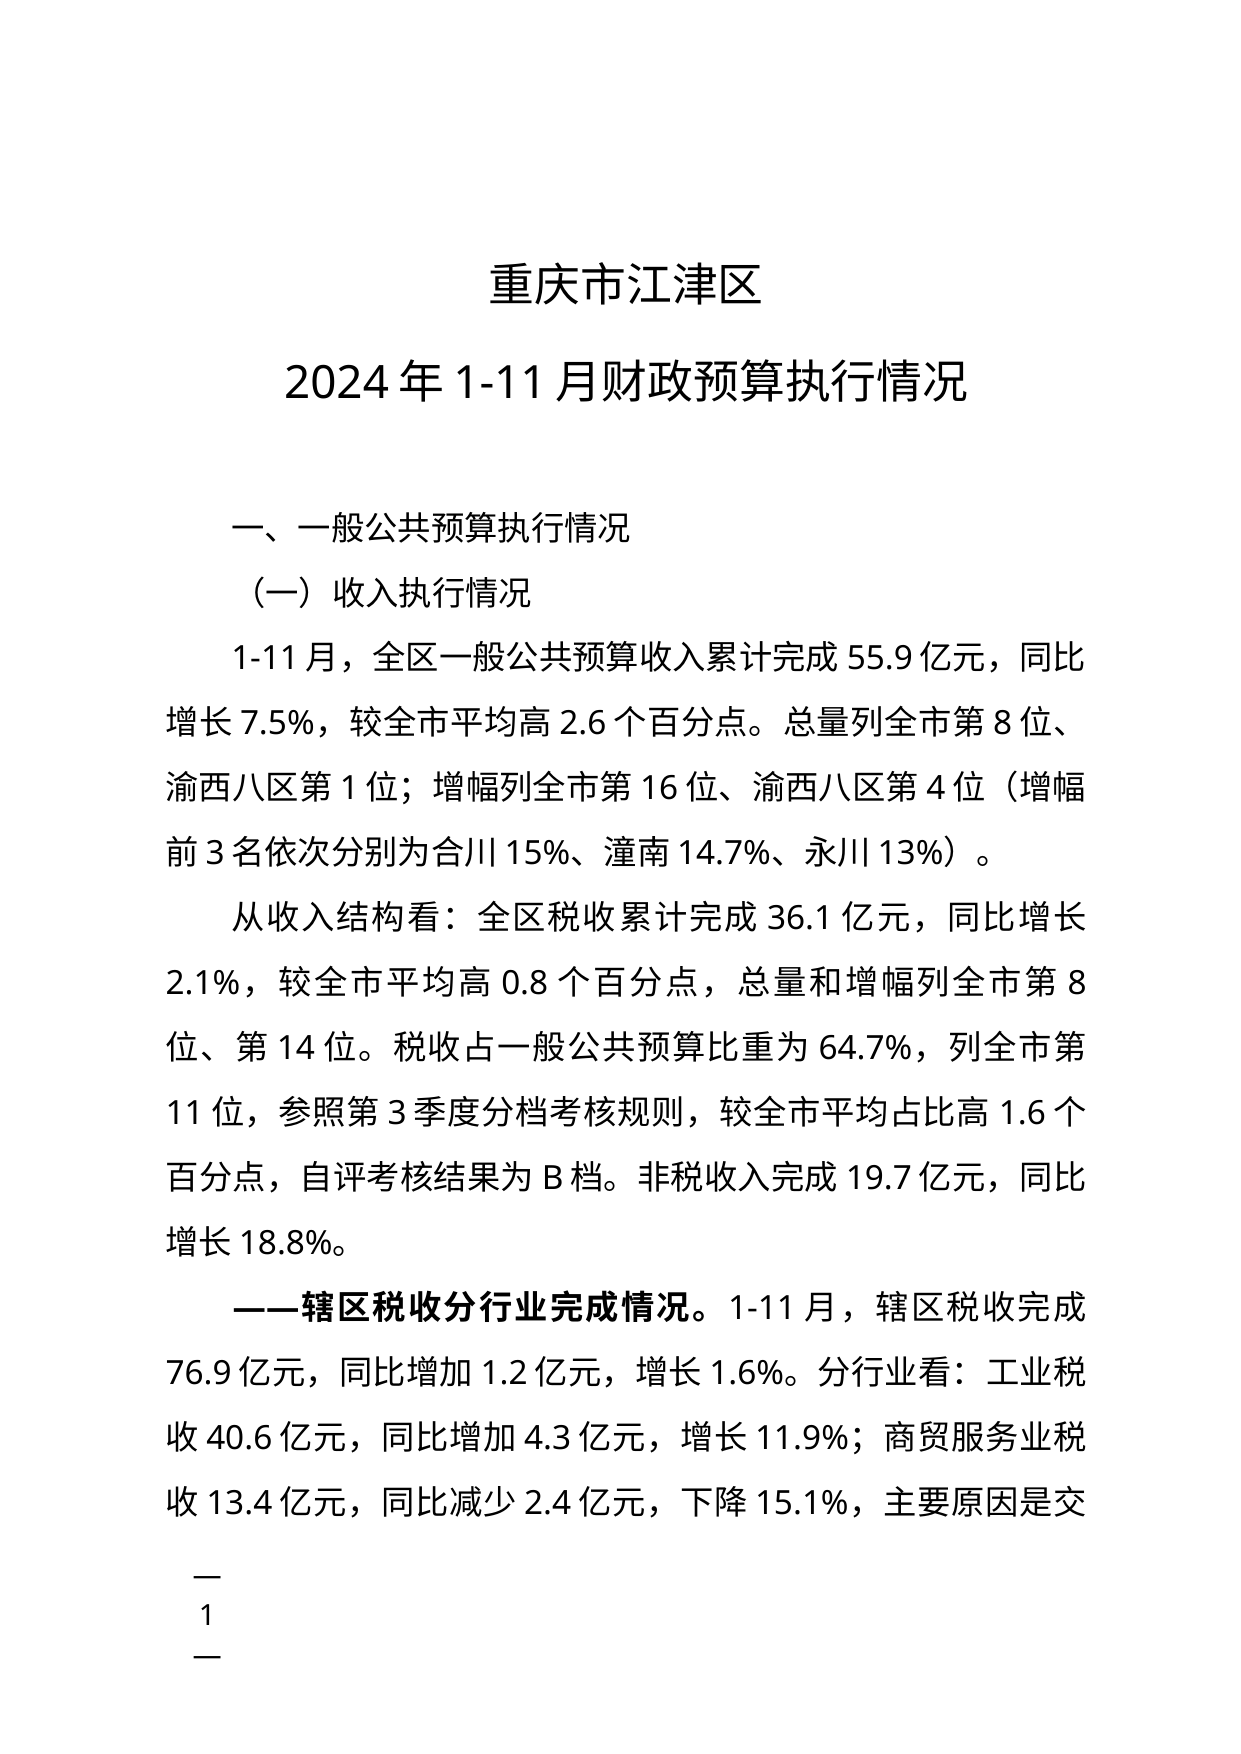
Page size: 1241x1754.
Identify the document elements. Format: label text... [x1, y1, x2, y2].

text （一）收入执行情况 [165, 558, 1087, 623]
text 从收入结构看：全区税收累计完成36.1亿元，同比增长2.1%，较全市平均高0.8个百分点，总量和增幅列全市第8位、第14位。税收占一般公共预算比重为64.7%，列全市第11位，参照第3季度分档考核规则，较全市平均占比高1.6个百分点，自评考核结果为B档。非税收入完成19.7亿元，同比增长18.8%。 [165, 883, 1087, 1273]
text 1-11月，全区一般公共预算收入累计完成55.9亿元，同比增长7.5%，较全市平均高2.6个百分点。总量列全市第8位、渝西八区第1位；增幅列全市第16位、渝西八区第4位（增幅前3名依次分别为合川15%、潼南14.7%、永川13%）。 [165, 623, 1087, 883]
text 2024年1-11月财政预算执行情况 [165, 330, 1087, 428]
text 一、一般公共预算执行情况 [165, 493, 1087, 558]
text 重庆市江津区 [165, 233, 1087, 330]
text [165, 1273, 1087, 1533]
